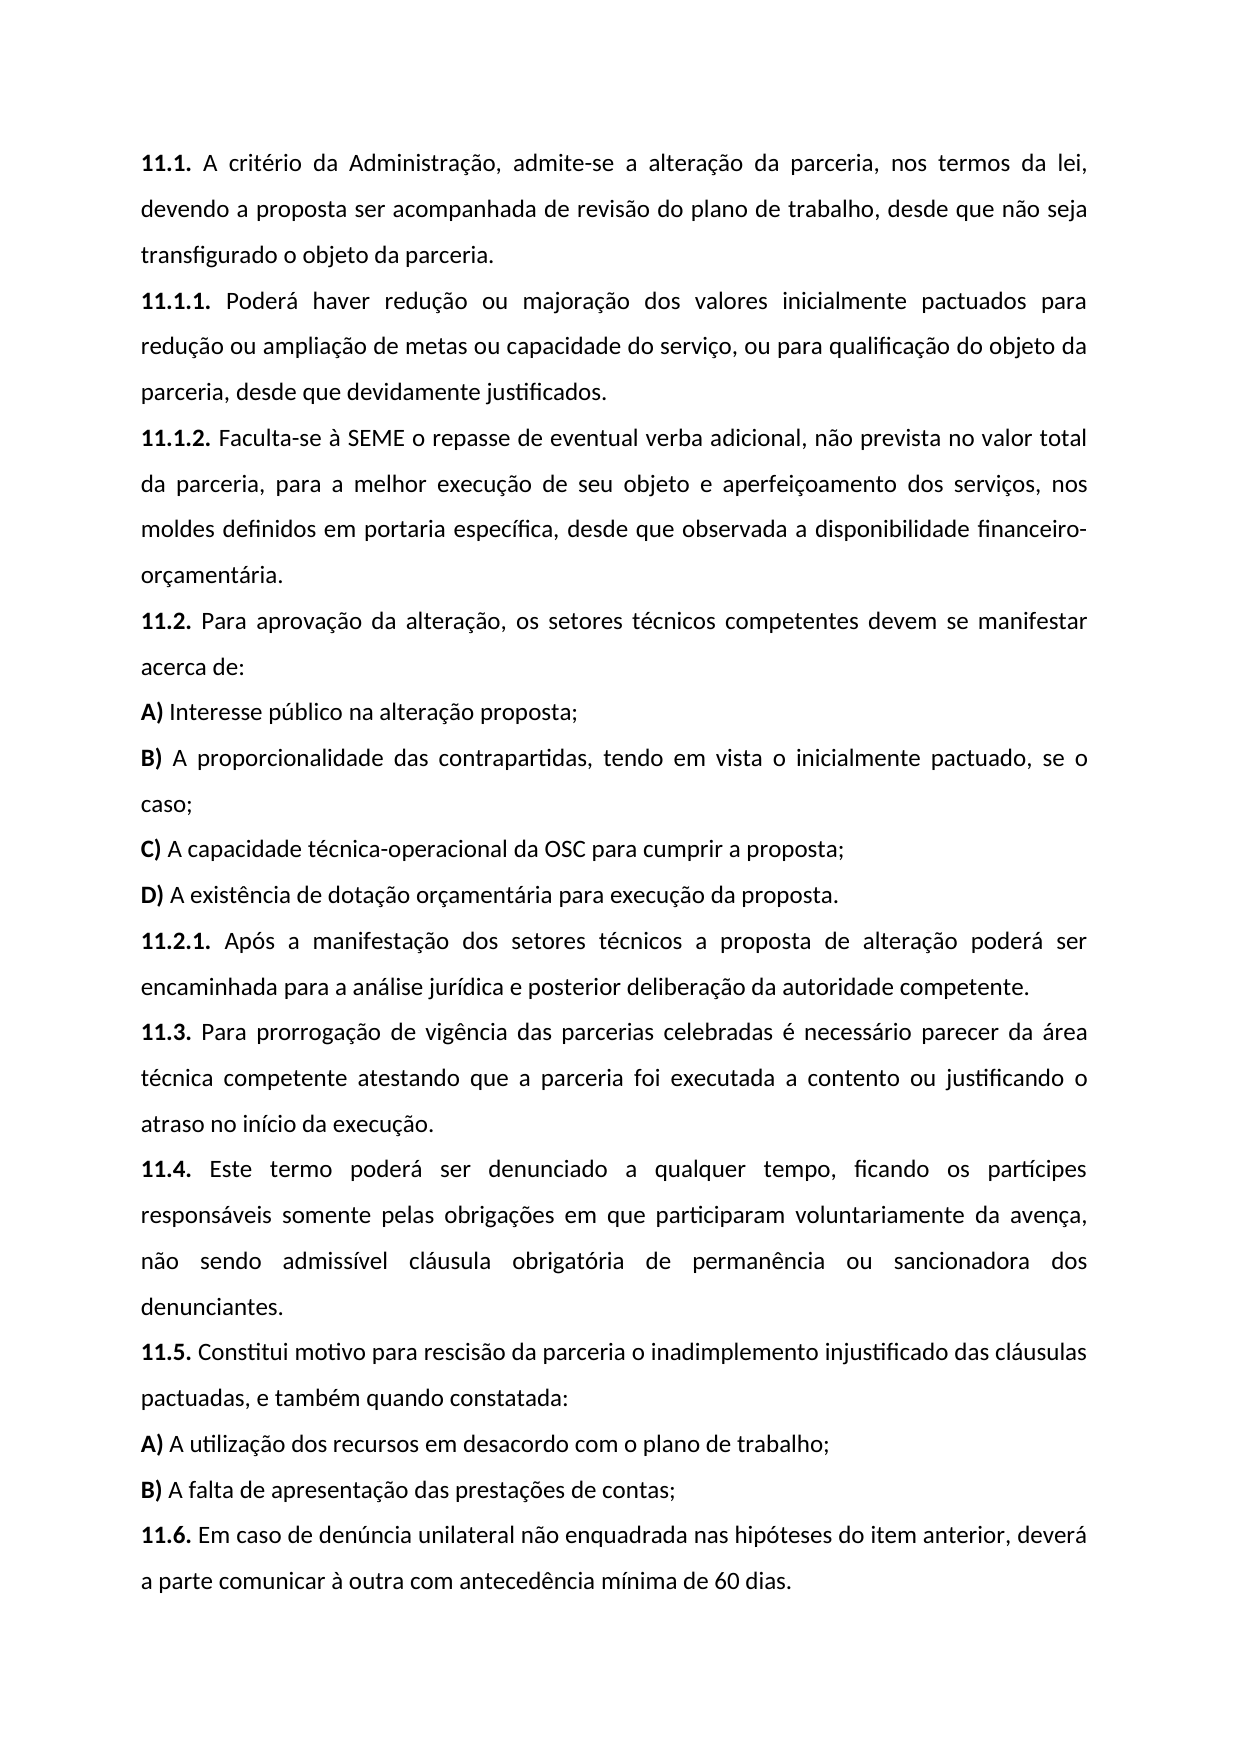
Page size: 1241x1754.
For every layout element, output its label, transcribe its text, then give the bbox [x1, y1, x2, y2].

text 11.1. A critério da Administração, admite-se a alteração da parceria, nos termos da lei, devendo a proposta ser acompanhada de revisão do plano de trabalho, desde que não seja transfigurado o objeto da parceria. [141, 148, 1087, 269]
text B) A falta de apresentação das prestações de contas; [141, 1474, 1087, 1504]
text 11.2.1. Após a manifestação dos setores técnicos a proposta de alteração poderá ser encaminhada para a análise jurídica e posterior deliberação da autoridade competente. [141, 925, 1087, 1001]
text 11.3. Para prorrogação de vigência das parcerias celebradas é necessário parecer da área técnica competente atestando que a parceria foi executada a contento ou justificando o atraso no início da execução. [141, 1016, 1087, 1138]
text 11.2. Para aprovação da alteração, os setores técnicos competentes devem se manifestar acerca de: [141, 605, 1087, 681]
text B) A proporcionalidade das contrapartidas, tendo em vista o inicialmente pactuado, se o caso; [141, 742, 1087, 818]
text D) A existência de dotação orçamentária para execução da proposta. [141, 879, 1087, 910]
text A) Interesse público na alteração proposta; [141, 696, 1087, 727]
text 11.1.2. Faculta-se à SEME o repasse de eventual verba adicional, não prevista no valor total da parceria, para a melhor execução de seu objeto e aperfeiçoamento dos serviços, nos moldes definidos em portaria específica, desde que observada a disponibilidade financeiro-orçamentária. [141, 422, 1087, 590]
text 11.4. Este termo poderá ser denunciado a qualquer tempo, ficando os partícipes responsáveis somente pelas obrigações em que participaram voluntariamente da avença, não sendo admissível cláusula obrigatória de permanência ou sancionadora dos denunciantes. [141, 1154, 1087, 1321]
text A) A utilização dos recursos em desacordo com o plano de trabalho; [141, 1428, 1087, 1458]
text 11.6. Em caso de denúncia unilateral não enquadrada nas hipóteses do item anterior, deverá a parte comunicar à outra com antecedência mínima de 60 dias. [141, 1519, 1087, 1596]
text 11.1.1. Poderá haver redução ou majoração dos valores inicialmente pactuados para redução ou ampliação de metas ou capacidade do serviço, ou para qualificação do objeto da parceria, desde que devidamente justificados. [141, 285, 1087, 407]
text C) A capacidade técnica-operacional da OSC para cumprir a proposta; [141, 833, 1087, 864]
text 11.5. Constitui motivo para rescisão da parceria o inadimplemento injustificado das cláusulas pactuadas, e também quando constatada: [141, 1337, 1087, 1413]
